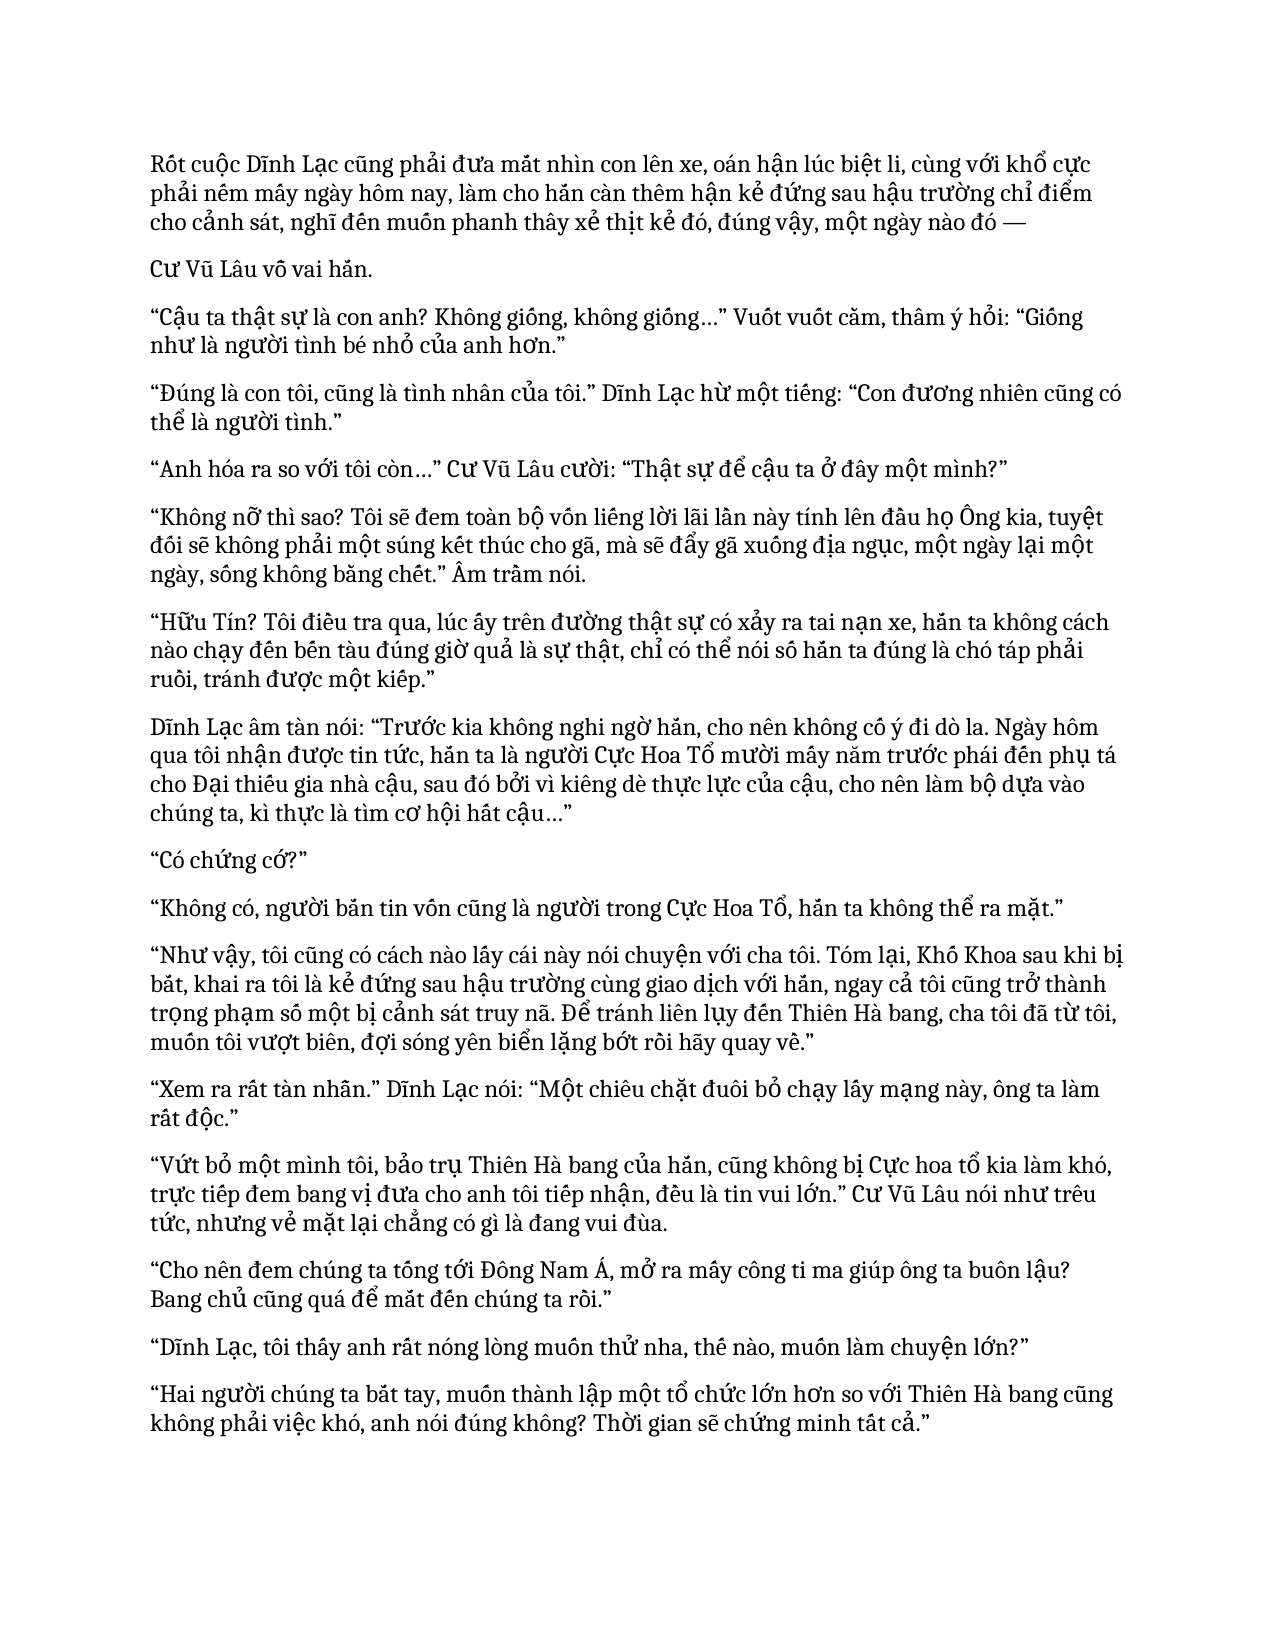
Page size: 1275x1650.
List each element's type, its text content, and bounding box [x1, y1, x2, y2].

text “Đúng là con tôi, cũng là tình nhân của tôi.” Dĩnh Lạc hừ một tiếng: “Con đương nhiên cũng có thể là người tình.” [150, 379, 1125, 436]
text Cư Vũ Lâu vỗ vai hắn. [150, 255, 1125, 284]
text “Hai người chúng ta bắt tay, muốn thành lập một tổ chức lớn hơn so với Thiên Hà bang cũng không phải việc khó, anh nói đúng không? Thời gian sẽ chứng minh tất cả.” [150, 1380, 1125, 1437]
text “Không nỡ thì sao? Tôi sẽ đem toàn bộ vốn liếng lời lãi lần này tính lên đầu họ Ông kia, tuyệt đối sẽ không phải một súng kết thúc cho gã, mà sẽ đẩy gã xuống địa ngục, một ngày lại một ngày, sống không bằng chết.” Âm trầm nói. [150, 502, 1125, 589]
text “Vứt bỏ một mình tôi, bảo trụ Thiên Hà bang của hắn, cũng không bị Cực hoa tổ kia làm khó, trực tiếp đem bang vị đưa cho anh tôi tiếp nhận, đều là tin vui lớn.” Cư Vũ Lâu nói như trêu tức, nhưng vẻ mặt lại chẳng có gì là đang vui đùa. [150, 1151, 1125, 1237]
text “Xem ra rất tàn nhẫn.” Dĩnh Lạc nói: “Một chiêu chặt đuôi bỏ chạy lấy mạng này, ông ta làm rất độc.” [150, 1075, 1125, 1132]
text “Cho nên đem chúng ta tống tới Đông Nam Á, mở ra mấy công ti ma giúp ông ta buôn lậu? Bang chủ cũng quá để mắt đến chúng ta rồi.” [150, 1256, 1125, 1314]
text “Như vậy, tôi cũng có cách nào lấy cái này nói chuyện với cha tôi. Tóm lại, Khố Khoa sau khi bị bắt, khai ra tôi là kẻ đứng sau hậu trường cùng giao dịch với hắn, ngay cả tôi cũng trở thành trọng phạm số một bị cảnh sát truy nã. Để tránh liên lụy đến Thiên Hà bang, cha tôi đã từ tôi, muốn tôi vượt biên, đợi sóng yên biển lặng bớt rồi hãy quay về.” [150, 941, 1125, 1056]
text Dĩnh Lạc âm tàn nói: “Trước kia không nghi ngờ hắn, cho nên không cố ý đi dò la. Ngày hôm qua tôi nhận được tin tức, hắn ta là người Cực Hoa Tổ mười mấy năm trước phái đến phụ tá cho Đại thiếu gia nhà cậu, sau đó bởi vì kiêng dè thực lực của cậu, cho nên làm bộ dựa vào chúng ta, kì thực là tìm cơ hội hất cậu…” [150, 712, 1125, 827]
text “Anh hóa ra so với tôi còn…” Cư Vũ Lâu cười: “Thật sự để cậu ta ở đây một mình?” [150, 455, 1125, 484]
text “Cậu ta thật sự là con anh? Không giống, không giống…” Vuốt vuốt cằm, thâm ý hỏi: “Giống như là người tình bé nhỏ của anh hơn.” [150, 302, 1125, 360]
text “Dĩnh Lạc, tôi thấy anh rất nóng lòng muốn thử nha, thế nào, muốn làm chuyện lớn?” [150, 1332, 1125, 1361]
text Rốt cuộc Dĩnh Lạc cũng phải đưa mắt nhìn con lên xe, oán hận lúc biệt li, cùng với khổ cực phải nếm mấy ngày hôm nay, làm cho hắn càn thêm hận kẻ đứng sau hậu trường chỉ điểm cho cảnh sát, nghĩ đến muốn phanh thây xẻ thịt kẻ đó, đúng vậy, một ngày nào đó — [150, 150, 1125, 236]
text “Hữu Tín? Tôi điều tra qua, lúc ấy trên đường thật sự có xảy ra tai nạn xe, hắn ta không cách nào chạy đến bến tàu đúng giờ quả là sự thật, chỉ có thể nói số hắn ta đúng là chó táp phải ruồi, tránh được một kiếp.” [150, 607, 1125, 694]
text “Có chứng cớ?” [150, 846, 1125, 875]
text “Không có, người bắn tin vốn cũng là người trong Cực Hoa Tổ, hắn ta không thể ra mặt.” [150, 894, 1125, 922]
